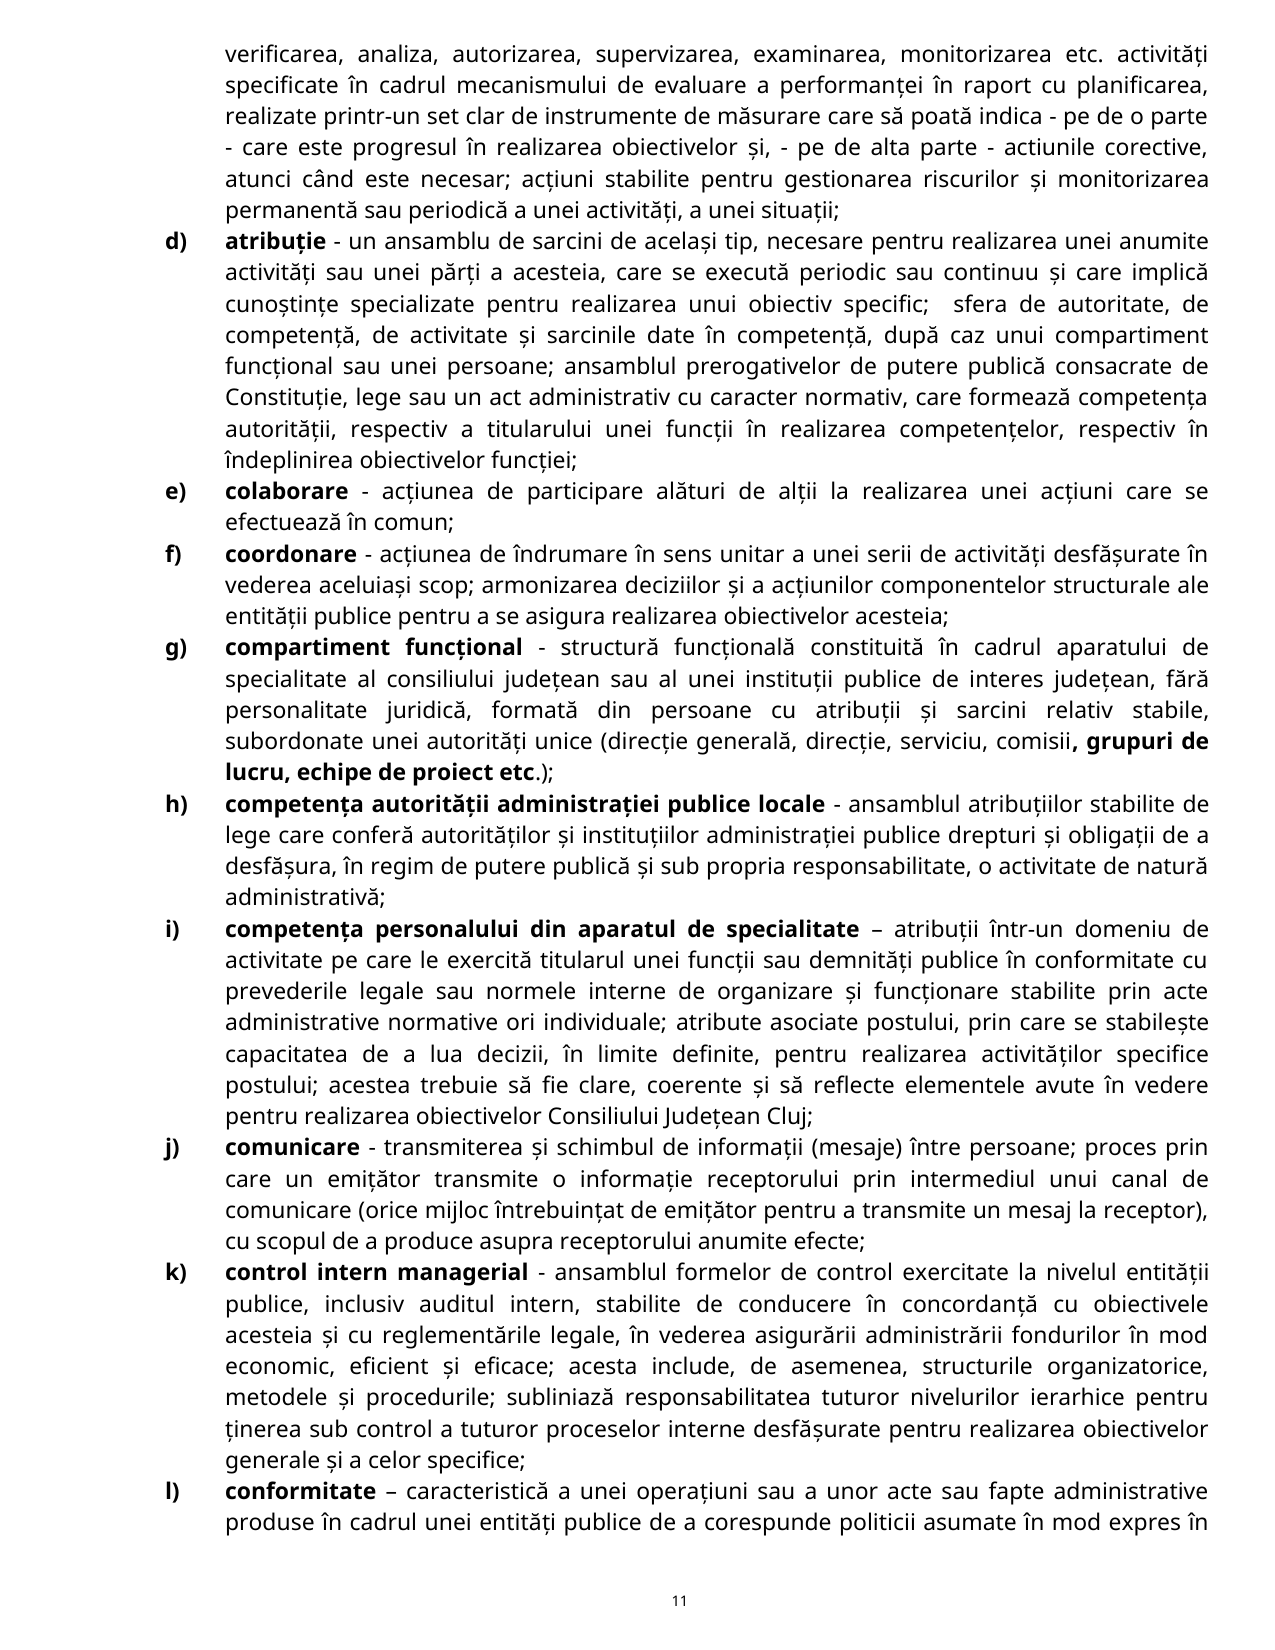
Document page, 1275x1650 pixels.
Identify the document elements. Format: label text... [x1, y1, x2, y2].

list atribuţie - un ansamblu de sarcini de acelaşi tip, necesare pentru realizarea unei anumite activităţi sau unei părţi a acesteia, care se execută periodic sau continuu şi care implică cunoştinţe specializate pentru realizarea unui obiectiv specific; sfera de autoritate, de competenţă, de activitate şi sarcinile date în competenţă, după caz unui compartiment funcțional sau unei persoane; ansamblul prerogativelor de putere publică consacrate de Constituție, lege sau un act administrativ cu caracter normativ, care formează competența autorității, respectiv a titularului unei funcţii în realizarea competenţelor, respectiv în îndeplinirea obiectivelor funcţiei; [165, 225, 1209, 475]
list compartiment funcțional - structură funcţională constituită în cadrul aparatului de specialitate al consiliului judeţean sau al unei instituţii publice de interes judeţean, fără personalitate juridică, formată din persoane cu atribuţii şi sarcini relativ stabile, subordonate unei autorităţi unice (direcţie generală, direcţie, serviciu, comisii, grupuri de lucru, echipe de proiect etc.); [165, 631, 1209, 787]
list competența personalului din aparatul de specialitate – atribuții într-un domeniu de activitate pe care le exercită titularul unei funcții sau demnități publice în conformitate cu prevederile legale sau normele interne de organizare și funcționare stabilite prin acte administrative normative ori individuale; atribute asociate postului, prin care se stabileşte capacitatea de a lua decizii, în limite definite, pentru realizarea activităţilor specifice postului; acestea trebuie să fie clare, coerente şi să reflecte elementele avute în vedere pentru realizarea obiectivelor Consiliului Județean Cluj; [165, 912, 1209, 1131]
list control intern managerial - ansamblul formelor de control exercitate la nivelul entităţii publice, inclusiv auditul intern, stabilite de conducere în concordanţă cu obiectivele acesteia şi cu reglementările legale, în vederea asigurării administrării fondurilor în mod economic, eficient şi eficace; acesta include, de asemenea, structurile organizatorice, metodele şi procedurile; subliniază responsabilitatea tuturor nivelurilor ierarhice pentru ţinerea sub control a tuturor proceselor interne desfăşurate pentru realizarea obiectivelor generale şi a celor specifice; [165, 1256, 1209, 1475]
list coordonare - acţiunea de îndrumare în sens unitar a unei serii de activităţi desfăşurate în vederea aceluiaşi scop; armonizarea deciziilor şi a acţiunilor componentelor structurale ale entităţii publice pentru a se asigura realizarea obiectivelor acesteia; [165, 537, 1209, 631]
list comunicare - transmiterea şi schimbul de informaţii (mesaje) între persoane; proces prin care un emiţător transmite o informaţie receptorului prin intermediul unui canal de comunicare (orice mijloc întrebuinţat de emiţător pentru a transmite un mesaj la receptor), cu scopul de a produce asupra receptorului anumite efecte; [165, 1131, 1209, 1256]
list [165, 1475, 1209, 1537]
list colaborare - acţiunea de participare alături de alţii la realizarea unei acţiuni care se efectuează în comun; [165, 475, 1209, 537]
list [165, 37, 1209, 225]
list competenţa autorității administrației publice locale - ansamblul atribuţiilor stabilite de lege care conferă autorităţilor şi instituţiilor administraţiei publice drepturi şi obligaţii de a desfăşura, în regim de putere publică şi sub propria responsabilitate, o activitate de natură administrativă; [165, 787, 1209, 912]
